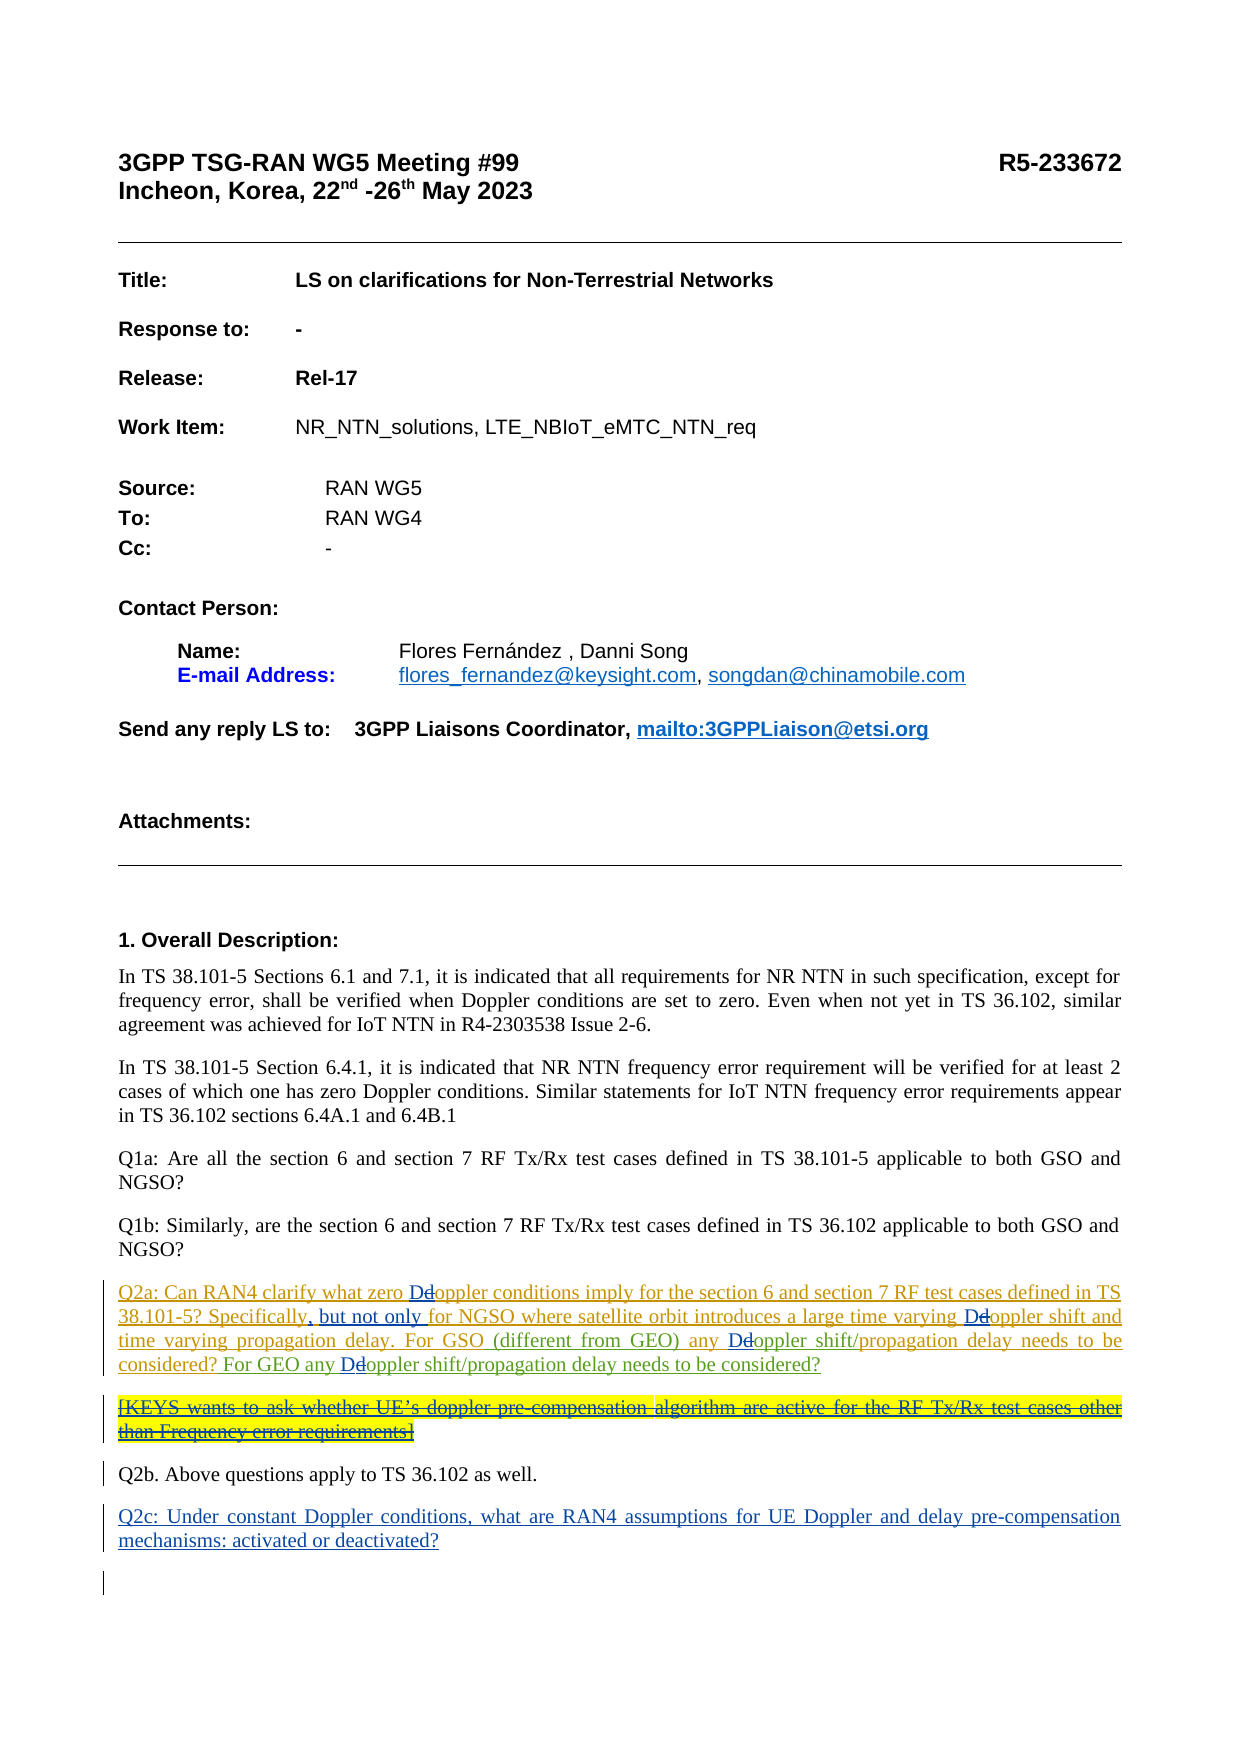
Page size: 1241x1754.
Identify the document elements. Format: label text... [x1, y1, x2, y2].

text Send any reply LS to: 3GPP Liaisons Coordinator, mailto:3GPPLiaison@etsi.org [118, 717, 1122, 741]
text Cc: - [118, 536, 1122, 560]
title Work Item: NR_NTN_solutions, LTE_NBIoT_eMTC_NTN_req [118, 415, 1122, 439]
text E-mail Address: flores_fernandez@keysight.com, songdan@chinamobile.com [177, 663, 1122, 687]
title Title: LS on clarifications for Non-Terrestrial Networks [118, 268, 1122, 292]
title Release: Rel-17 [118, 366, 1122, 390]
text Q2b. Above questions apply to TS 36.102 as well. [118, 1461, 1122, 1486]
text In TS 38.101-5 Sections 6.1 and 7.1, it is indicated that all requirements for NR NTN in such specification, except for frequency error, shall be verified when Doppler conditions are set to zero. Even when not yet in TS 36.102, similar agreement was achieved for IoT NTN in R4-2303538 Issue 2-6. [118, 964, 1122, 1036]
text Incheon, Korea, 22nd -26th May 2023 [118, 176, 1122, 205]
text Contact Person: [118, 596, 1122, 620]
text Name: Flores Fernández , Danni Song [177, 639, 1122, 663]
title Attachments: [118, 809, 1122, 833]
text 1. Overall Description: [118, 927, 1122, 951]
text Source: RAN WG5 [118, 475, 1122, 499]
title Response to: - [118, 317, 1122, 341]
text Q1b: Similarly, are the section 6 and section 7 RF Tx/Rx test cases defined in TS 36.102 applicable to both GSO and NGSO? [118, 1213, 1122, 1261]
text In TS 38.101-5 Section 6.4.1, it is indicated that NR NTN frequency error requirement will be verified for at least 2 cases of which one has zero Doppler conditions. Similar statements for IoT NTN frequency error requirements appear in TS 36.102 sections 6.4A.1 and 6.4B.1 [118, 1055, 1122, 1127]
text 3GPP TSG-RAN WG5 Meeting #99 R5-233672 [118, 147, 1122, 176]
text To: RAN WG4 [118, 506, 1122, 529]
text Q1a: Are all the section 6 and section 7 RF Tx/Rx test cases defined in TS 38.101-5 applicable to both GSO and NGSO? [118, 1146, 1122, 1194]
